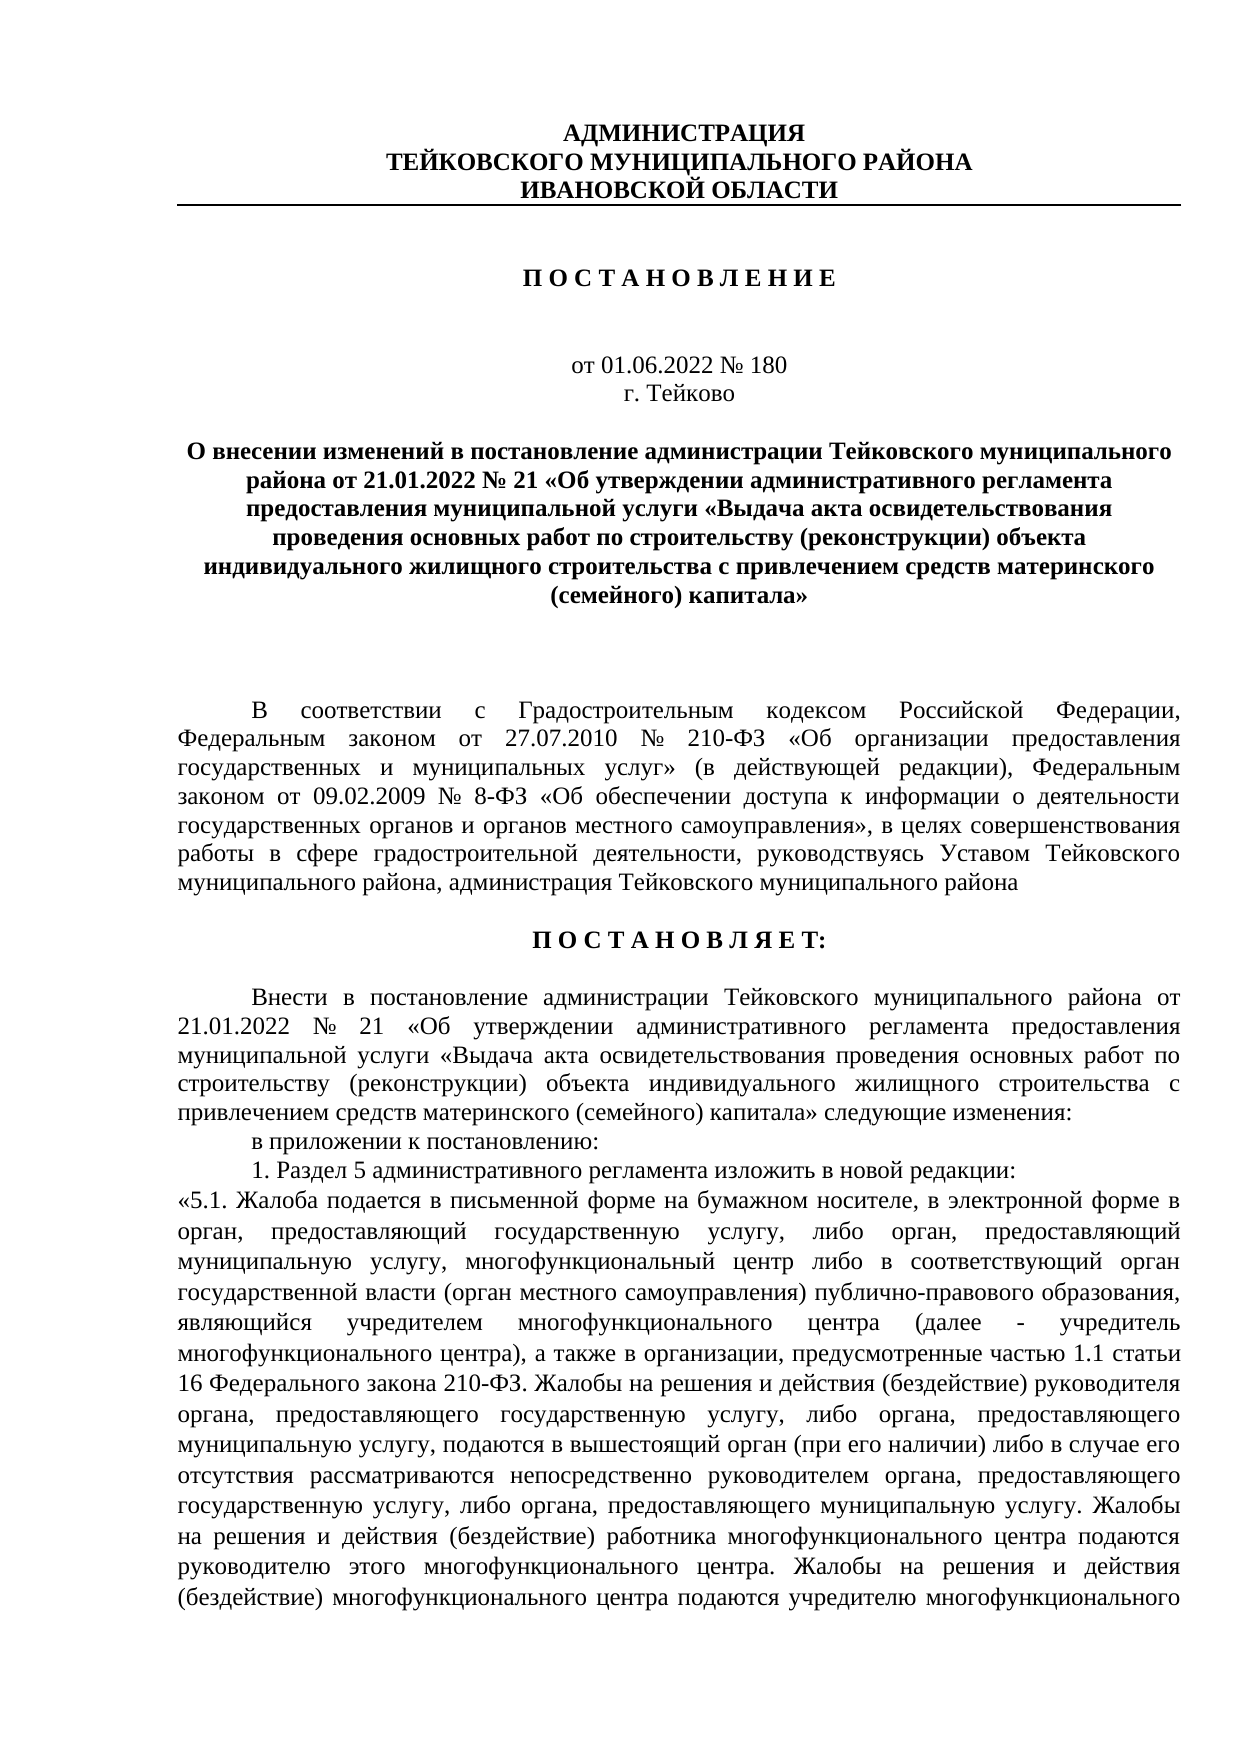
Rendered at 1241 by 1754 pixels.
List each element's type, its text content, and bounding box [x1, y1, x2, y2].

text Внести в постановление администрации Тейковского муниципального района от 21.01.2022 № 21 «Об утверждении административного регламента предоставления муниципальной услуги «Выдача акта освидетельствования проведения основных работ по строительству (реконструкции) объекта индивидуального жилищного строительства с привлечением средств материнского (семейного) капитала» следующие изменения: [177, 982, 1181, 1126]
text от 01.06.2022 № 180 [177, 350, 1181, 378]
text в приложении к постановлению: [177, 1126, 1181, 1155]
text 1. Раздел 5 административного регламента изложить в новой редакции: [177, 1155, 1181, 1183]
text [177, 1183, 1181, 1611]
text п о с т а н о в л я е т: [177, 925, 1181, 953]
text ИВАНОВСКОЙ ОБЛАСТИ [177, 176, 1181, 204]
text АДМИНИСТРАЦИЯ [177, 118, 1181, 147]
text О внесении изменений в постановление администрации Тейковского муниципального района от 21.01.2022 № 21 «Об утверждении административного регламента предоставления муниципальной услуги «Выдача акта освидетельствования проведения основных работ по строительству (реконструкции) объекта индивидуального жилищного строительства с привлечением средств материнского (семейного) капитала» [177, 436, 1181, 608]
text В соответствии с Градостроительным кодексом Российской Федерации, Федеральным законом от 27.07.2010 № 210-ФЗ «Об организации предоставления государственных и муниципальных услуг» (в действующей редакции), Федеральным законом от 09.02.2009 № 8-ФЗ «Об обеспечении доступа к информации о деятельности государственных органов и органов местного самоуправления», в целях совершенствования работы в сфере градостроительной деятельности, руководствуясь Уставом Тейковского муниципального района, администрация Тейковского муниципального района [177, 695, 1181, 896]
text ТЕЙКОВСКОГО МУНИЦИПАЛЬНОГО РАЙОНА [177, 147, 1181, 176]
text г. Тейково [177, 378, 1181, 407]
text П О С Т А Н О В Л Е Н И Е [177, 263, 1181, 292]
